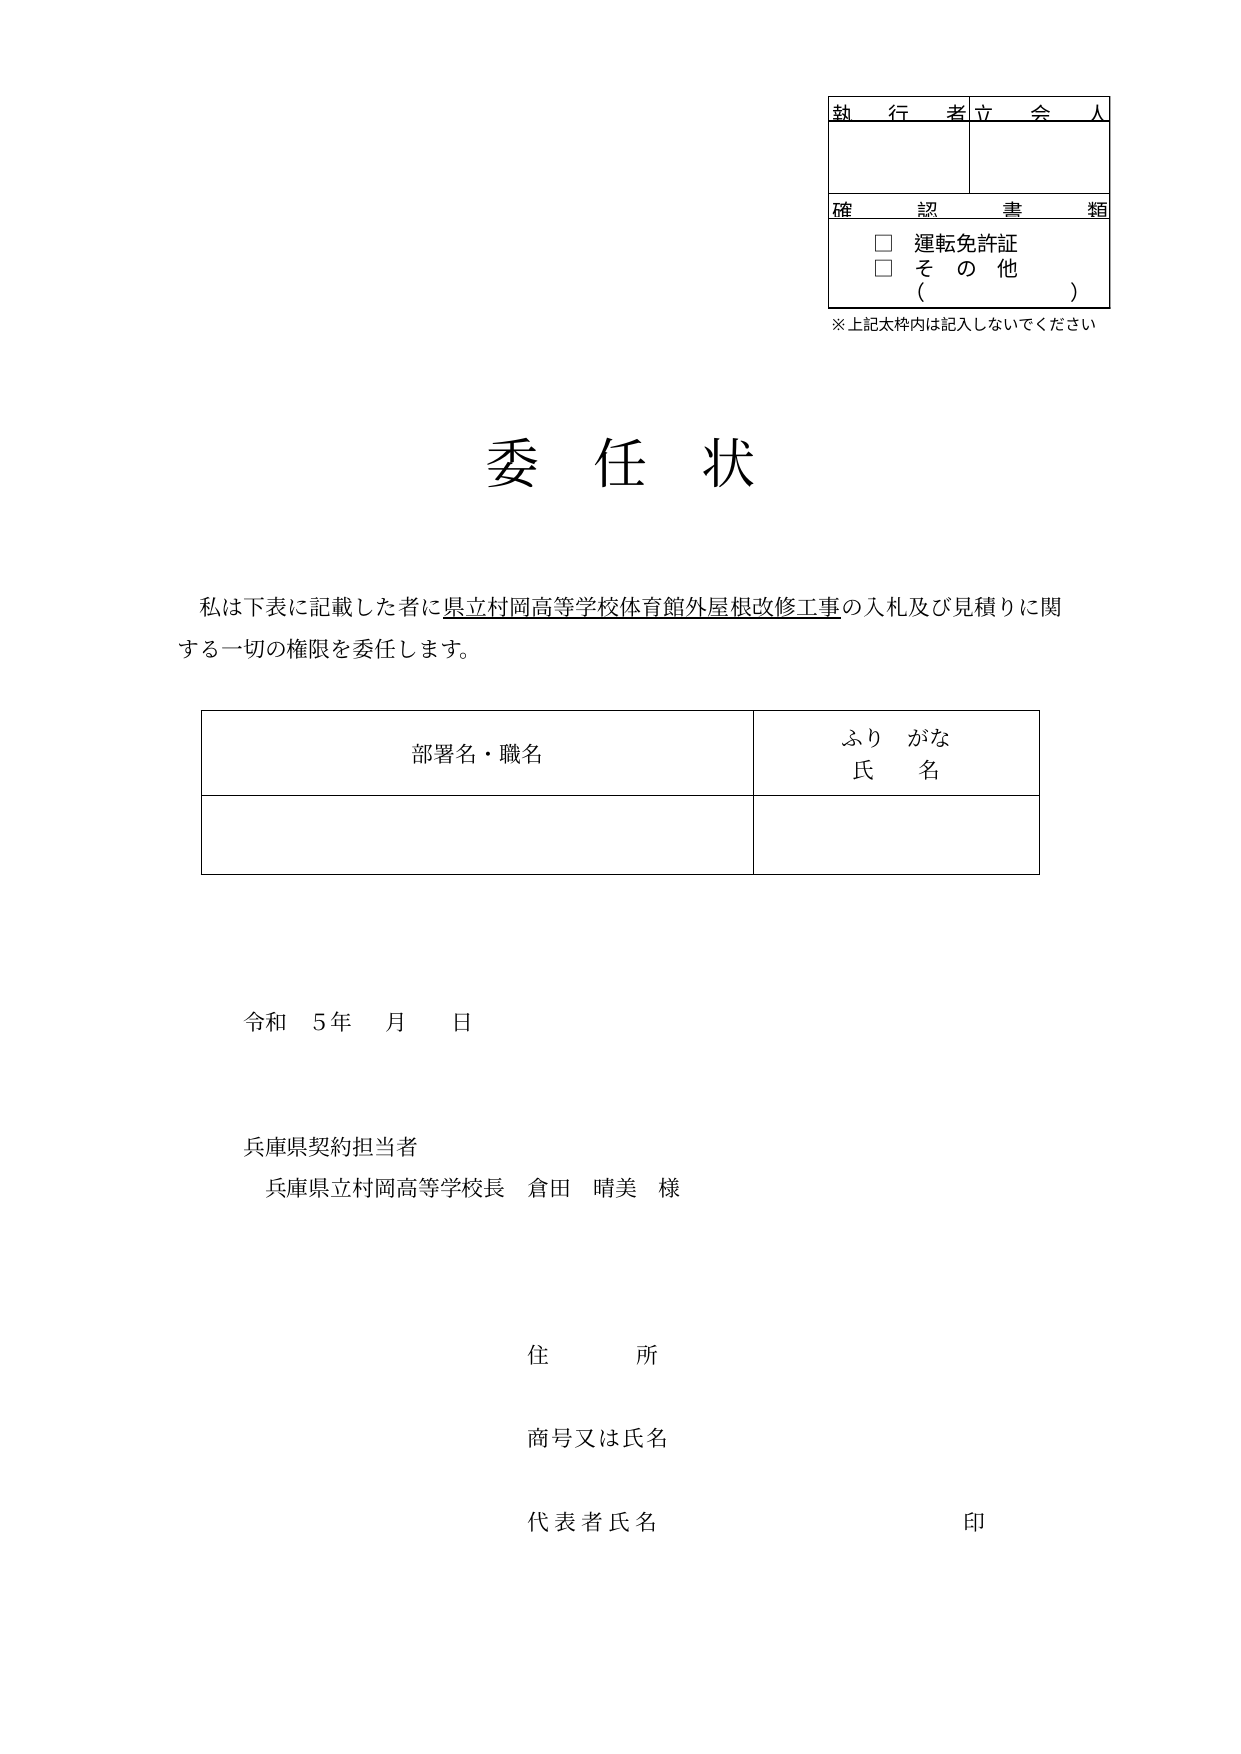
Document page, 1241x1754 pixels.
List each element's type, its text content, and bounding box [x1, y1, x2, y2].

text 兵庫県契約担当者 [177, 1125, 1063, 1166]
text 兵庫県立村岡高等学校長 倉田 晴美 様 [243, 1166, 1063, 1208]
text 委 任 状 [177, 419, 1063, 502]
text 住 所 [177, 1333, 1063, 1375]
table_header [754, 711, 1039, 795]
table_header 部署名・職名 [202, 711, 753, 795]
text 商号又は氏名 [177, 1416, 1063, 1458]
table_cell [754, 796, 1039, 874]
text 代表者氏名 印 [177, 1500, 1063, 1541]
table_cell [202, 796, 753, 874]
text 私は下表に記載した者に県立村岡高等学校体育館外屋根改修工事の入札及び見積りに関する一切の権限を委任します。 [177, 585, 1063, 669]
text 令和 ５年 月 日 [243, 1000, 1063, 1041]
